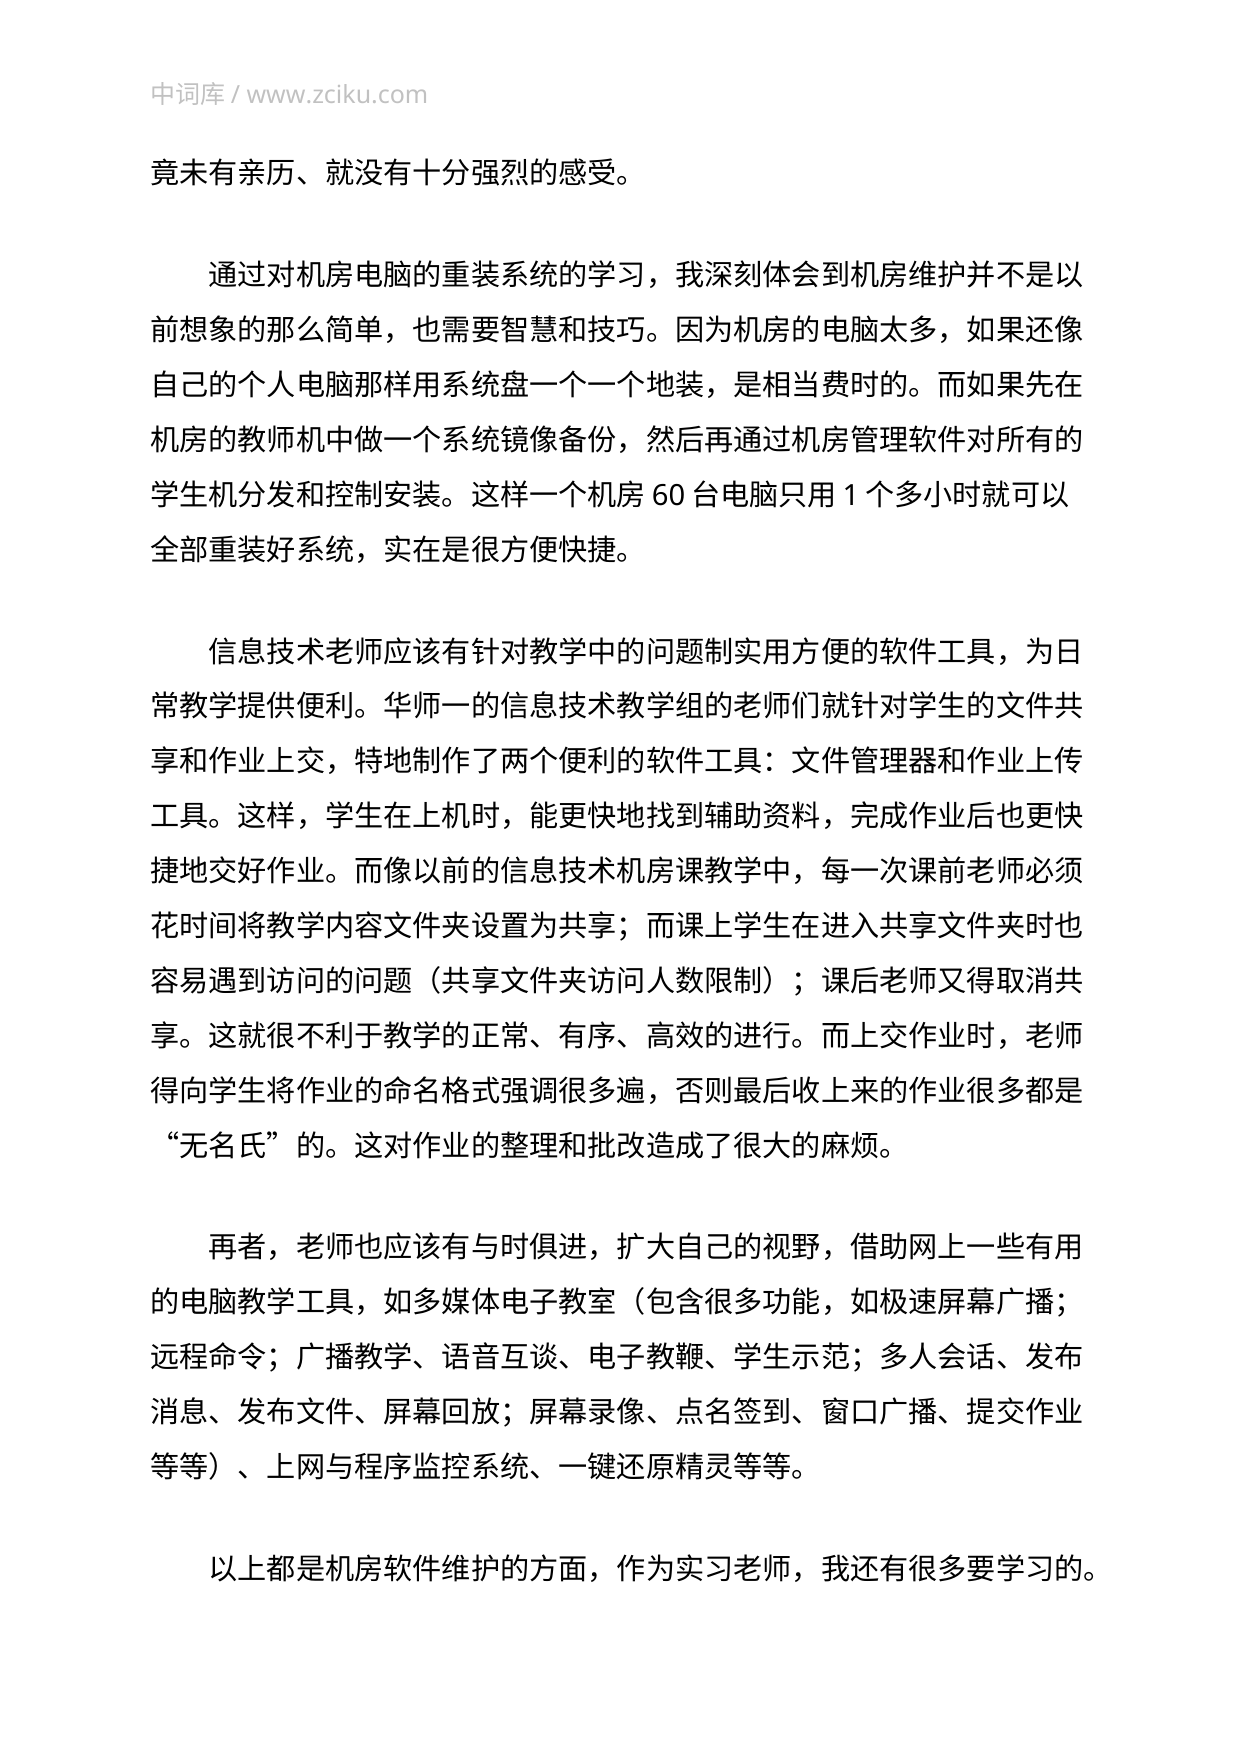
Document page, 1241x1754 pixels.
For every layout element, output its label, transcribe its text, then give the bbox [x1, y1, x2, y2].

text 再者，老师也应该有与时俱进，扩大自己的视野，借助网上一些有用的电脑教学工具，如多媒体电子教室（包含很多功能，如极速屏幕广播；远程命令；广播教学、语音互谈、电子教鞭、学生示范；多人会话、发布消息、发布文件、屏幕回放；屏幕录像、点名签到、窗口广播、提交作业等等）、上网与程序监控系统、一键还原精灵等等。 [150, 1224, 1090, 1486]
text 通过对机房电脑的重装系统的学习，我深刻体会到机房维护并不是以前想象的那么简单，也需要智慧和技巧。因为机房的电脑太多，如果还像自己的个人电脑那样用系统盘一个一个地装，是相当费时的。而如果先在机房的教师机中做一个系统镜像备份，然后再通过机房管理软件对所有的学生机分发和控制安装。这样一个机房60台电脑只用1个多小时就可以全部重装好系统，实在是很方便快捷。 [150, 252, 1090, 569]
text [150, 150, 1090, 192]
text 信息技术老师应该有针对教学中的问题制实用方便的软件工具，为日常教学提供便利。华师一的信息技术教学组的老师们就针对学生的文件共享和作业上交，特地制作了两个便利的软件工具：文件管理器和作业上传工具。这样，学生在上机时，能更快地找到辅助资料，完成作业后也更快捷地交好作业。而像以前的信息技术机房课教学中，每一次课前老师必须花时间将教学内容文件夹设置为共享；而课上学生在进入共享文件夹时也容易遇到访问的问题（共享文件夹访问人数限制）；课后老师又得取消共享。这就很不利于教学的正常、有序、高效的进行。而上交作业时，老师得向学生将作业的命名格式强调很多遍，否则最后收上来的作业很多都是“无名氏”的。这对作业的整理和批改造成了很大的麻烦。 [150, 628, 1090, 1164]
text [150, 1545, 1090, 1588]
